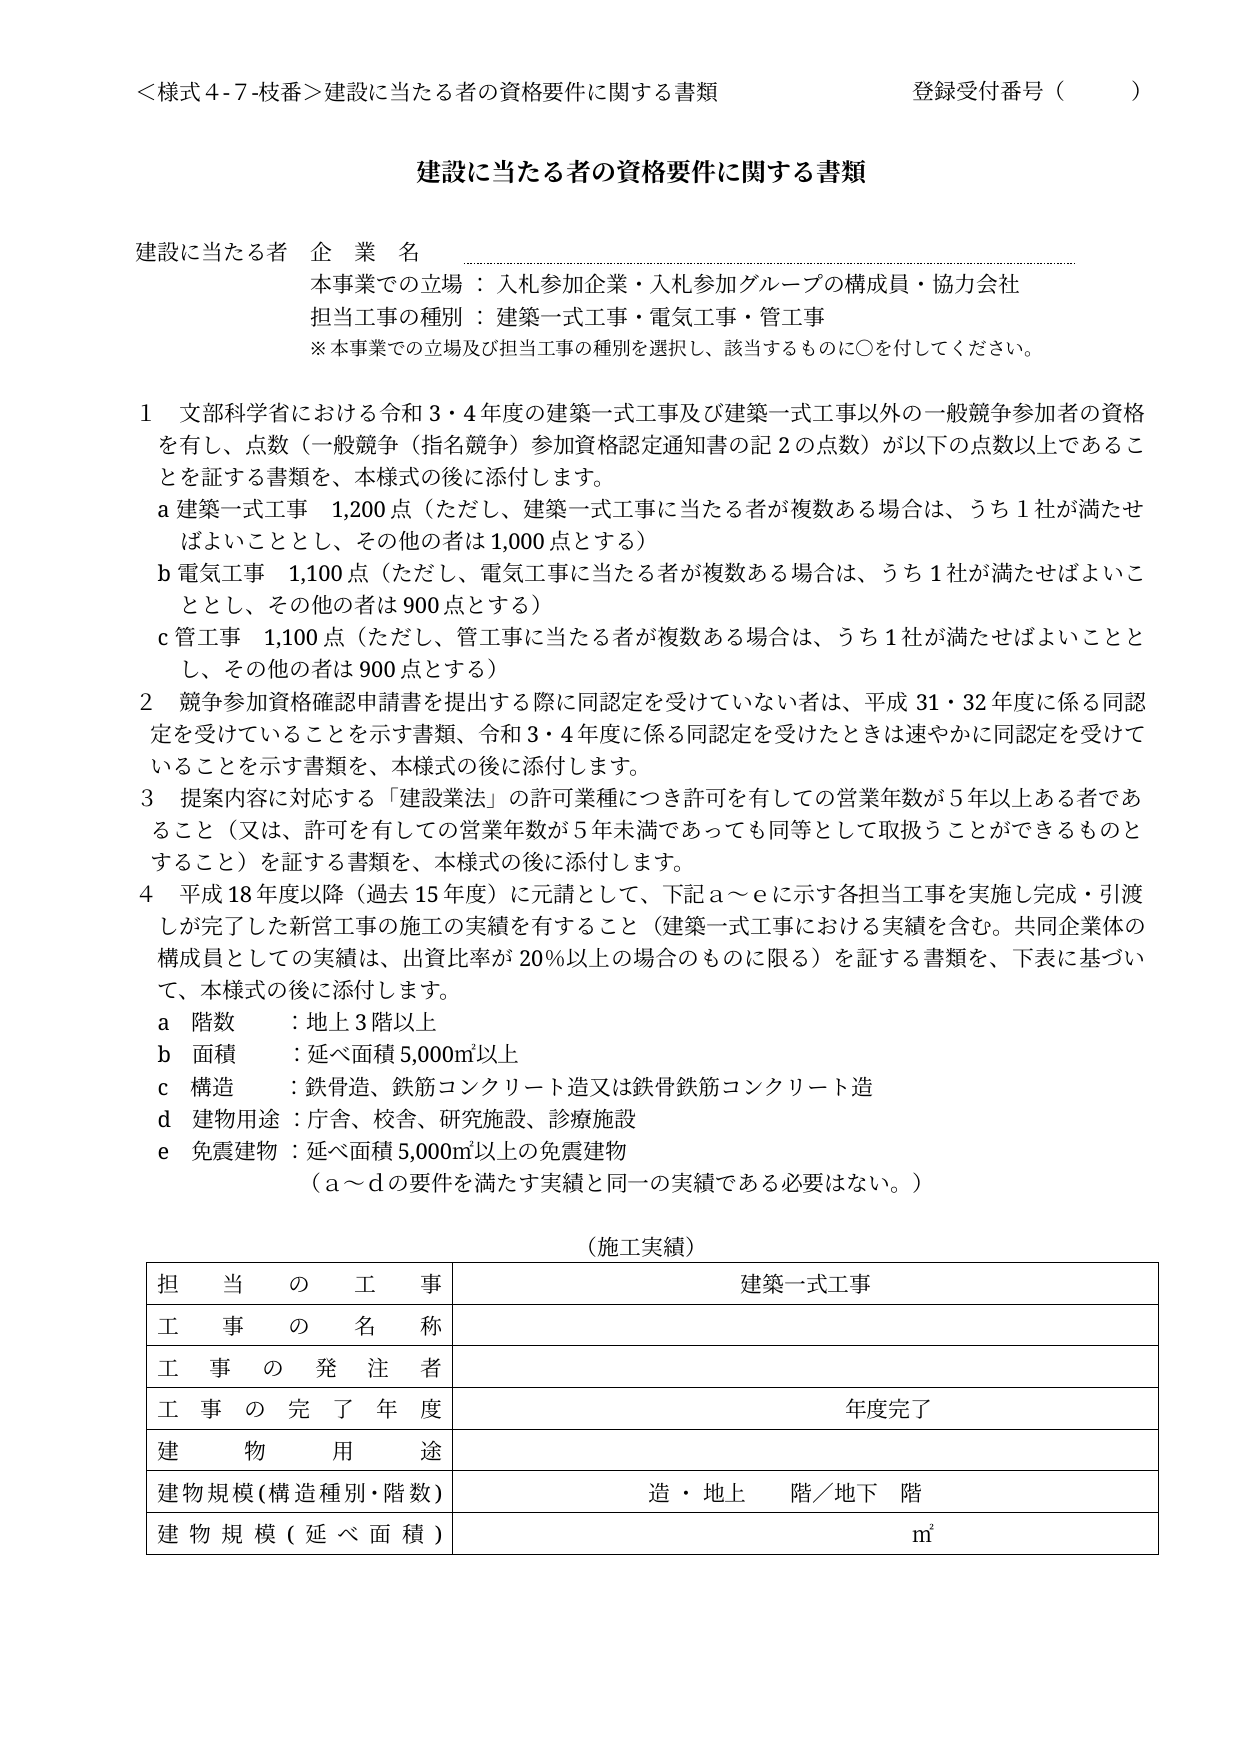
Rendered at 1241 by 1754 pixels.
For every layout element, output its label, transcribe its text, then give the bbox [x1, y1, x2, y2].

text 本事業での立場 ： 入札参加企業・入札参加グループの構成員・協力会社 [135, 267, 1146, 299]
text b 面積 ：延べ面積5,000㎡以上 [135, 1037, 1146, 1069]
table_cell 建物規模(構造種別･階数) [147, 1471, 452, 1512]
table_cell 建物用途 [147, 1430, 452, 1470]
text ２ 競争参加資格確認申請書を提出する際に同認定を受けていない者は、平成31・32年度に係る同認定を受けていることを示す書類、令和3・4年度に係る同認定を受けたときは速やかに同認定を受けていることを示す書類を、本様式の後に添付します。 [135, 684, 1146, 781]
table_cell 年度完了 [453, 1388, 1158, 1429]
text 建設に当たる者の資格要件に関する書類 [135, 139, 1146, 203]
table_cell [453, 1305, 1158, 1345]
text a 建築一式工事 1,200点（ただし、建築一式工事に当たる者が複数ある場合は、うち１社が満たせばよいこととし、その他の者は1,000点とする） [157, 492, 1146, 556]
text （ａ～ｄの要件を満たす実績と同一の実績である必要はない。） [135, 1166, 1146, 1198]
text c 構造 ：鉄骨造、鉄筋コンクリート造又は鉄骨鉄筋コンクリート造 [135, 1069, 1146, 1102]
table_cell ㎡ [453, 1513, 1158, 1554]
table_cell 工事の完了年度 [147, 1388, 452, 1429]
text 担当工事の種別 ： 建築一式工事・電気工事・管工事 [135, 299, 1146, 332]
table_header 建築一式工事 [453, 1263, 1158, 1304]
text b 電気工事 1,100点（ただし、電気工事に当たる者が複数ある場合は、うち1社が満たせばよいこととし、その他の者は900点とする） [157, 556, 1146, 620]
text c 管工事 1,100点（ただし、管工事に当たる者が複数ある場合は、うち1社が満たせばよいこととし、その他の者は900点とする） [157, 620, 1146, 684]
table_header 担当の工事 [147, 1263, 452, 1304]
table_cell [453, 1346, 1158, 1387]
text （施工実績） [135, 1230, 1146, 1262]
table_cell 工事の発注者 [147, 1346, 452, 1387]
text ３ 提案内容に対応する「建設業法」の許可業種につき許可を有しての営業年数が５年以上ある者であること（又は、許可を有しての営業年数が５年未満であっても同等として取扱うことができるものとすること）を証する書類を、本様式の後に添付します。 [136, 781, 1146, 877]
text ※ 本事業での立場及び担当工事の種別を選択し、該当するものに○を付してください。 [135, 332, 1146, 364]
table_cell 建物規模(延べ面積) [147, 1513, 452, 1554]
text 建設に当たる者 企業名 [135, 235, 1146, 267]
table_cell 工事の名称 [147, 1305, 452, 1345]
text d 建物用途 ：庁舎、校舎、研究施設、診療施設 [135, 1102, 1146, 1134]
table_cell 造 ・ 地上 階／地下 階 [453, 1471, 1158, 1512]
text a 階数 ：地上3階以上 [135, 1005, 1146, 1037]
table_cell [453, 1430, 1158, 1470]
text e 免震建物 ：延べ面積5,000㎡以上の免震建物 [135, 1134, 1146, 1166]
text ４ 平成18年度以降（過去15年度）に元請として、下記ａ～ｅに示す各担当工事を実施し完成・引渡しが完了した新営工事の施工の実績を有すること（建築一式工事における実績を含む。共同企業体の構成員としての実績は、出資比率が20％以上の場合のものに限る）を証する書類を、下表に基づいて、本様式の後に添付します。 [135, 877, 1146, 1005]
text １ 文部科学省における令和3・4年度の建築一式工事及び建築一式工事以外の一般競争参加者の資格を有し、点数（一般競争（指名競争）参加資格認定通知書の記2の点数）が以下の点数以上であることを証する書類を、本様式の後に添付します。 [135, 396, 1146, 492]
